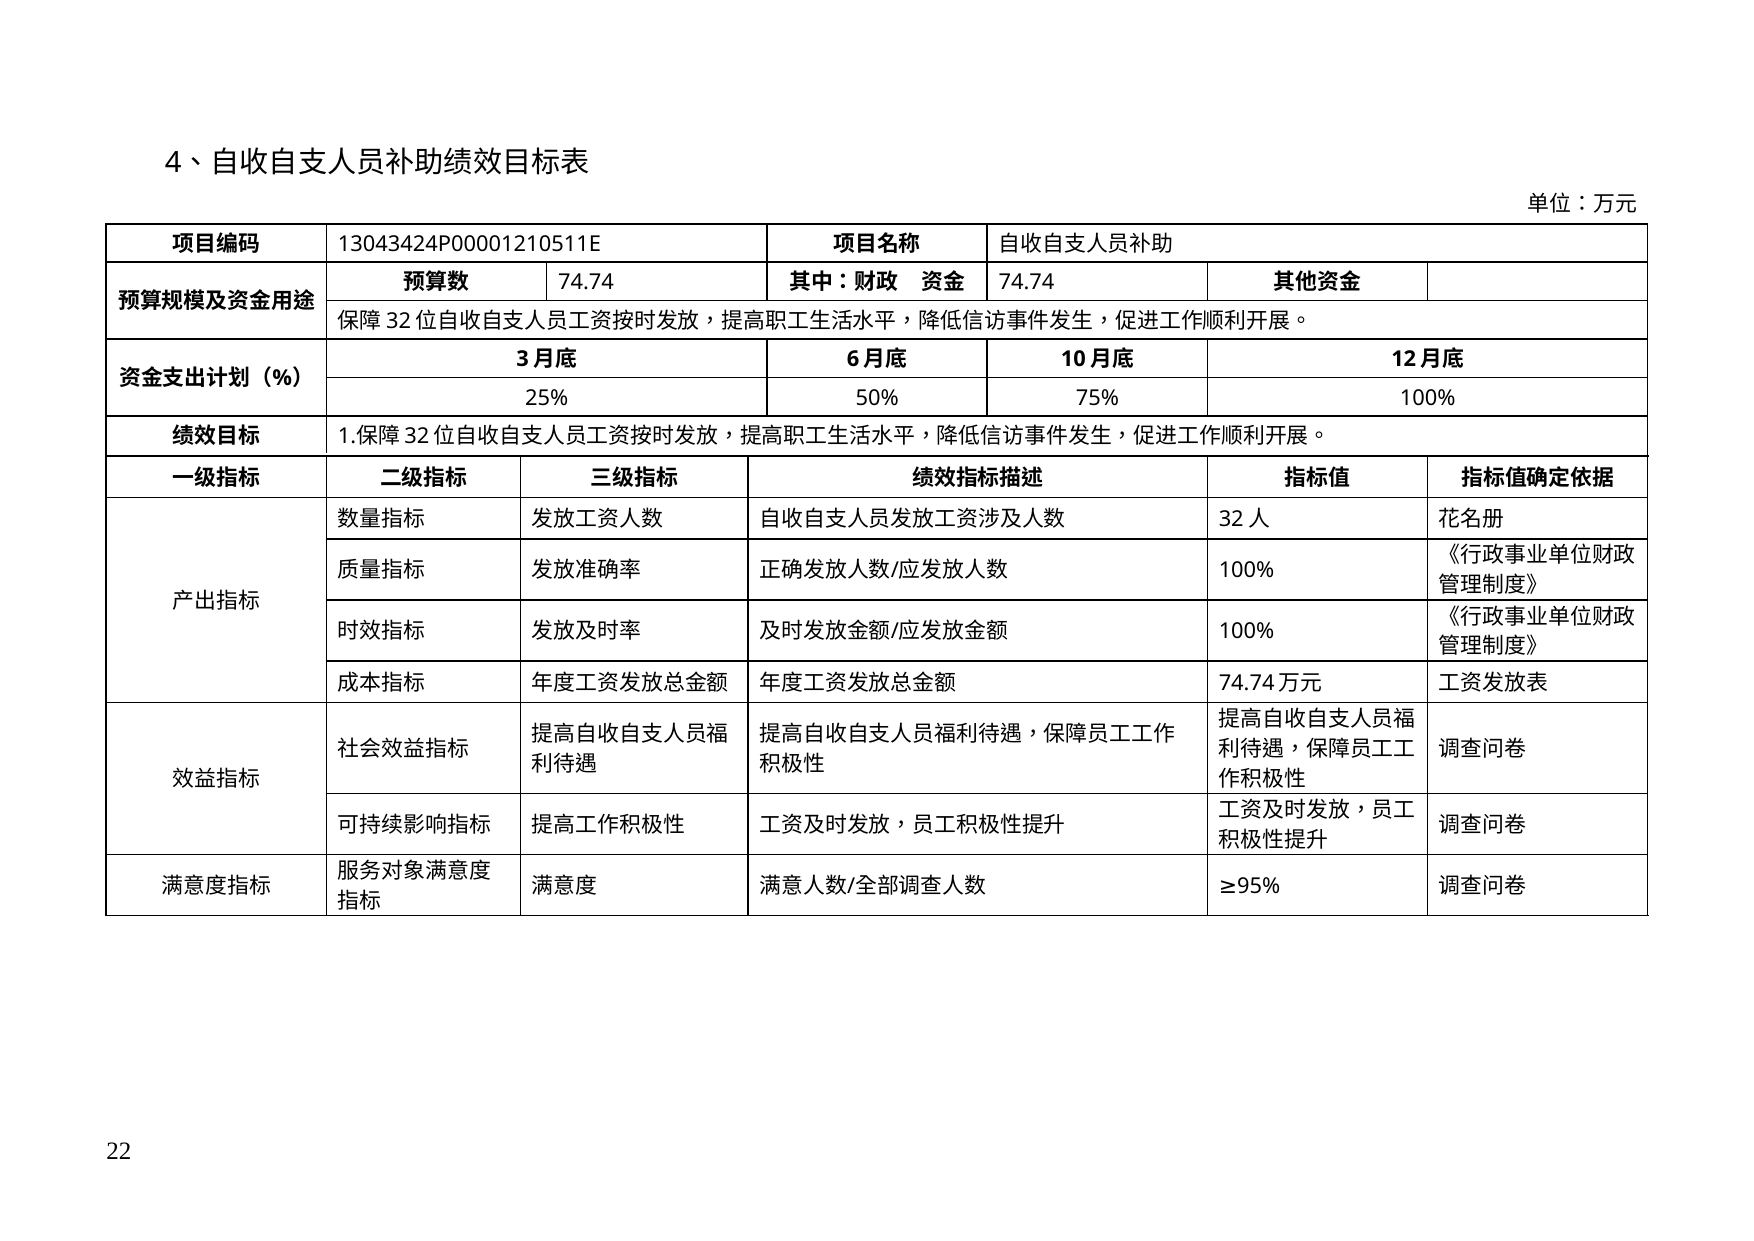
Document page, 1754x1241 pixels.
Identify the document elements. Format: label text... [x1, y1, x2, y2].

table_cell 社会效益指标 [327, 703, 520, 792]
table_cell 满意度指标 [107, 855, 326, 915]
table_cell 调查问卷 [1428, 703, 1647, 792]
table_cell 满意人数/全部调查人数 [749, 855, 1207, 915]
table_cell 提高自收自支人员福利待遇 [521, 703, 747, 792]
table_cell 自收自支人员补助 [988, 225, 1647, 261]
table_header 指标值确定依据 [1428, 457, 1647, 497]
table_cell 50% [768, 378, 986, 415]
table_header 一级指标 [107, 457, 326, 497]
table_cell 时效指标 [327, 601, 520, 660]
table_cell 发放及时率 [521, 601, 747, 660]
text 4、自收自支人员补助绩效目标表 [106, 142, 1648, 181]
table_cell 年度工资发放总金额 [521, 662, 747, 702]
table_cell 预算规模及资金用途 [107, 263, 326, 338]
table_cell 数量指标 [327, 498, 520, 538]
table_cell 25% [327, 378, 766, 415]
table_cell 13043424P00001210511E [327, 225, 766, 261]
table_header 单位：万元 [107, 183, 1647, 223]
table_header 绩效指标描述 [749, 457, 1207, 497]
table_cell 《行政事业单位财政管理制度》 [1428, 540, 1647, 599]
table_cell 预算数 [327, 263, 546, 300]
table_cell [1428, 263, 1647, 300]
table_cell 100% [1208, 378, 1647, 415]
table_cell 花名册 [1428, 498, 1647, 538]
table_cell 项目编码 [107, 225, 326, 261]
table_header 三级指标 [521, 457, 747, 497]
table_cell ≥95% [1208, 855, 1427, 915]
table_cell 工资及时发放，员工积极性提升 [1208, 794, 1427, 854]
table_cell 项目名称 [768, 225, 986, 261]
table_cell 74.74万元 [1208, 662, 1427, 702]
table_cell 工资及时发放，员工积极性提升 [749, 794, 1207, 854]
table_cell 74.74 [988, 263, 1207, 300]
table_cell 保障32位自收自支人员工资按时发放，提高职工生活水平，降低信访事件发生，促进工作顺利开展。 [327, 301, 1647, 338]
table_cell 绩效目标 [107, 417, 326, 453]
table_cell 效益指标 [107, 703, 326, 854]
table_cell 发放准确率 [521, 540, 747, 599]
table_cell 75% [988, 378, 1207, 415]
table_cell 发放工资人数 [521, 498, 747, 538]
table_cell 3月底 [327, 340, 766, 377]
table_cell 调查问卷 [1428, 855, 1647, 915]
table_cell 提高工作积极性 [521, 794, 747, 854]
table_cell 正确发放人数/应发放人数 [749, 540, 1207, 599]
table_cell 10月底 [988, 340, 1207, 377]
table_header 指标值 [1208, 457, 1427, 497]
table_cell 6月底 [768, 340, 986, 377]
table_cell 年度工资发放总金额 [749, 662, 1207, 702]
table_cell 工资发放表 [1428, 662, 1647, 702]
table_cell 32人 [1208, 498, 1427, 538]
table_cell 服务对象满意度指标 [327, 855, 520, 915]
table_cell 《行政事业单位财政管理制度》 [1428, 601, 1647, 660]
table_cell 成本指标 [327, 662, 520, 702]
table_cell 74.74 [547, 263, 766, 300]
table_cell 可持续影响指标 [327, 794, 520, 854]
table_cell 12月底 [1208, 340, 1647, 377]
table_cell 资金支出计划（%） [107, 340, 326, 415]
table_cell 100% [1208, 601, 1427, 660]
table_cell 1.保障32位自收自支人员工资按时发放，提高职工生活水平，降低信访事件发生，促进工作顺利开展。 [327, 417, 1647, 453]
table_cell 及时发放金额/应发放金额 [749, 601, 1207, 660]
table_cell 提高自收自支人员福利待遇，保障员工工作积极性 [749, 703, 1207, 792]
table_cell 质量指标 [327, 540, 520, 599]
table_cell 其中：财政 资金 [768, 263, 986, 300]
table_cell 提高自收自支人员福利待遇，保障员工工作积极性 [1208, 703, 1427, 792]
table_cell 产出指标 [107, 498, 326, 702]
table_cell 满意度 [521, 855, 747, 915]
table_header 二级指标 [327, 457, 520, 497]
table_cell 自收自支人员发放工资涉及人数 [749, 498, 1207, 538]
table_cell 调查问卷 [1428, 794, 1647, 854]
table_cell 其他资金 [1208, 263, 1427, 300]
table_cell 100% [1208, 540, 1427, 599]
